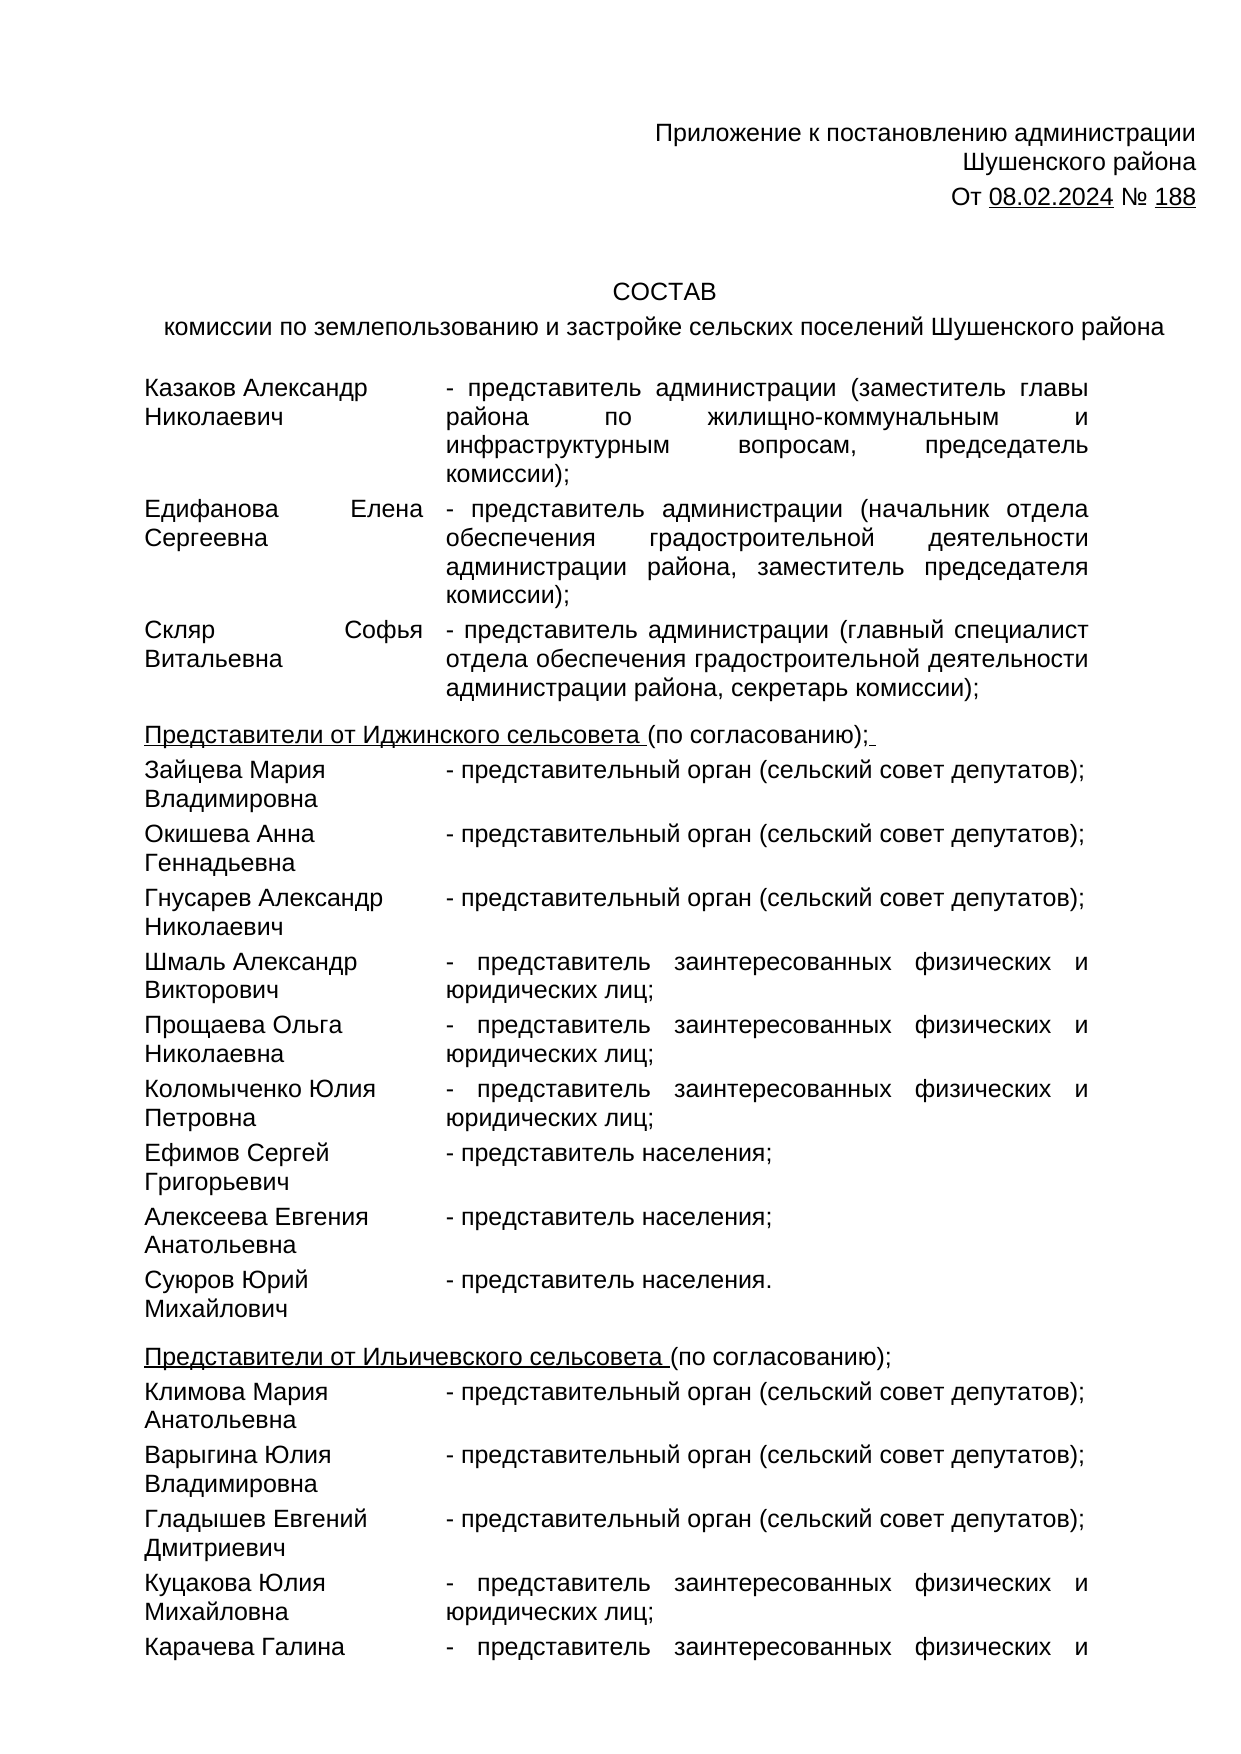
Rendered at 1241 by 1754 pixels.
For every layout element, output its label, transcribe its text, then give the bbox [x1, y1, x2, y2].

table_cell Суюров Юрий Михайлович [133, 1265, 434, 1329]
table_cell Окишева Анна Геннадьевна [133, 819, 434, 883]
table_cell Варыгина Юлия Владимировна [133, 1440, 434, 1504]
table_cell Представители от Иджинского сельсовета (по согласованию); [133, 708, 1100, 755]
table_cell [434, 1631, 1100, 1660]
table_cell - представитель заинтересованных физических и юридических лиц; [434, 1010, 1100, 1074]
table_cell - представительный орган (сельский совет депутатов); [434, 1504, 1100, 1568]
table_cell Алексеева Евгения Анатольевна [133, 1201, 434, 1265]
text От 08.02.2024 № 188 [133, 182, 1196, 211]
table_cell Гладышев Евгений Дмитриевич [133, 1504, 434, 1568]
table_cell - представитель администрации (начальник отдела обеспечения градостроительной деятельности администрации района, заместитель председателя комиссии); [434, 494, 1100, 615]
table_cell Коломыченко Юлия Петровна [133, 1074, 434, 1138]
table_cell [133, 1631, 434, 1660]
table_cell Прощаева Ольга Николаевна [133, 1010, 434, 1074]
table_cell - представитель населения. [434, 1265, 1100, 1329]
table_header Казаков Александр Николаевич [133, 373, 434, 494]
table_cell Шмаль Александр Викторович [133, 946, 434, 1010]
table_cell - представительный орган (сельский совет депутатов); [434, 1440, 1100, 1504]
table_cell Едифанова Елена Сергеевна [133, 494, 434, 615]
table_cell - представительный орган (сельский совет депутатов); [434, 819, 1100, 883]
table_cell Зайцева Мария Владимировна [133, 755, 434, 819]
table_cell - представитель населения; [434, 1138, 1100, 1201]
table_cell Представители от Ильичевского сельсовета (по согласованию); [133, 1329, 1100, 1376]
table_cell Ефимов Сергей Григорьевич [133, 1138, 434, 1201]
table_cell - представитель заинтересованных физических и юридических лиц; [434, 1074, 1100, 1138]
text Приложение к постановлению администрации Шушенского района [575, 118, 1196, 176]
table_cell Климова Мария Анатольевна [133, 1376, 434, 1440]
table_cell Гнусарев Александр Николаевич [133, 883, 434, 946]
text СОСТАВ [133, 277, 1196, 306]
table_header - представитель администрации (заместитель главы района по жилищно-коммунальным и инфраструктурным вопросам, председатель комиссии); [434, 373, 1100, 494]
text комиссии по землепользованию и застройке сельских поселений Шушенского района [133, 312, 1196, 341]
table_cell Куцакова Юлия Михайловна [133, 1568, 434, 1631]
table_cell - представительный орган (сельский совет депутатов); [434, 883, 1100, 946]
table_cell Скляр Софья Витальевна [133, 615, 434, 708]
table_cell - представитель заинтересованных физических и юридических лиц; [434, 946, 1100, 1010]
table_cell - представитель администрации (главный специалист отдела обеспечения градостроительной деятельности администрации района, секретарь комиссии); [434, 615, 1100, 708]
table_cell - представительный орган (сельский совет депутатов); [434, 1376, 1100, 1440]
table_cell - представитель населения; [434, 1201, 1100, 1265]
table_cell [434, 1568, 1100, 1631]
table_cell - представительный орган (сельский совет депутатов); [434, 755, 1100, 819]
